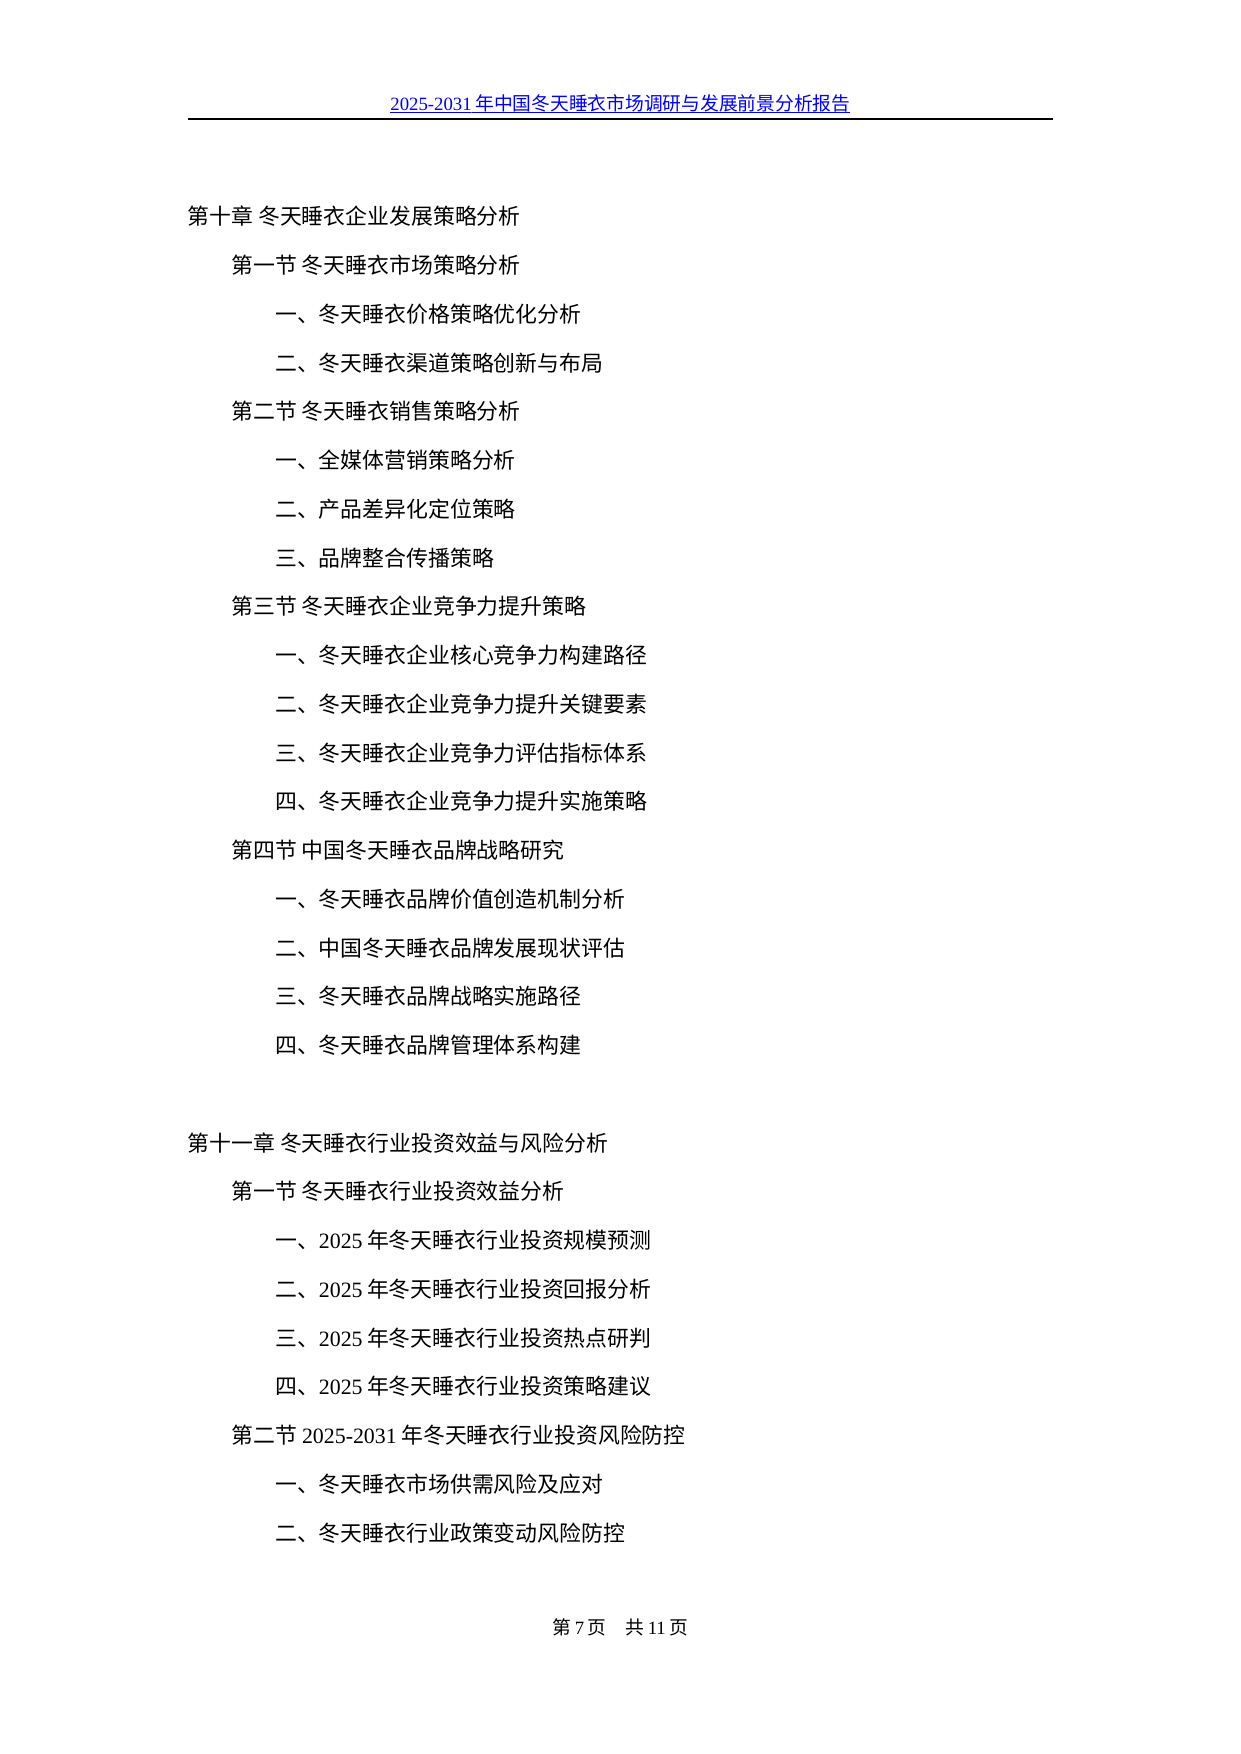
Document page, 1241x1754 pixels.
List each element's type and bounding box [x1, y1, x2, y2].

text [187, 150, 1053, 1548]
